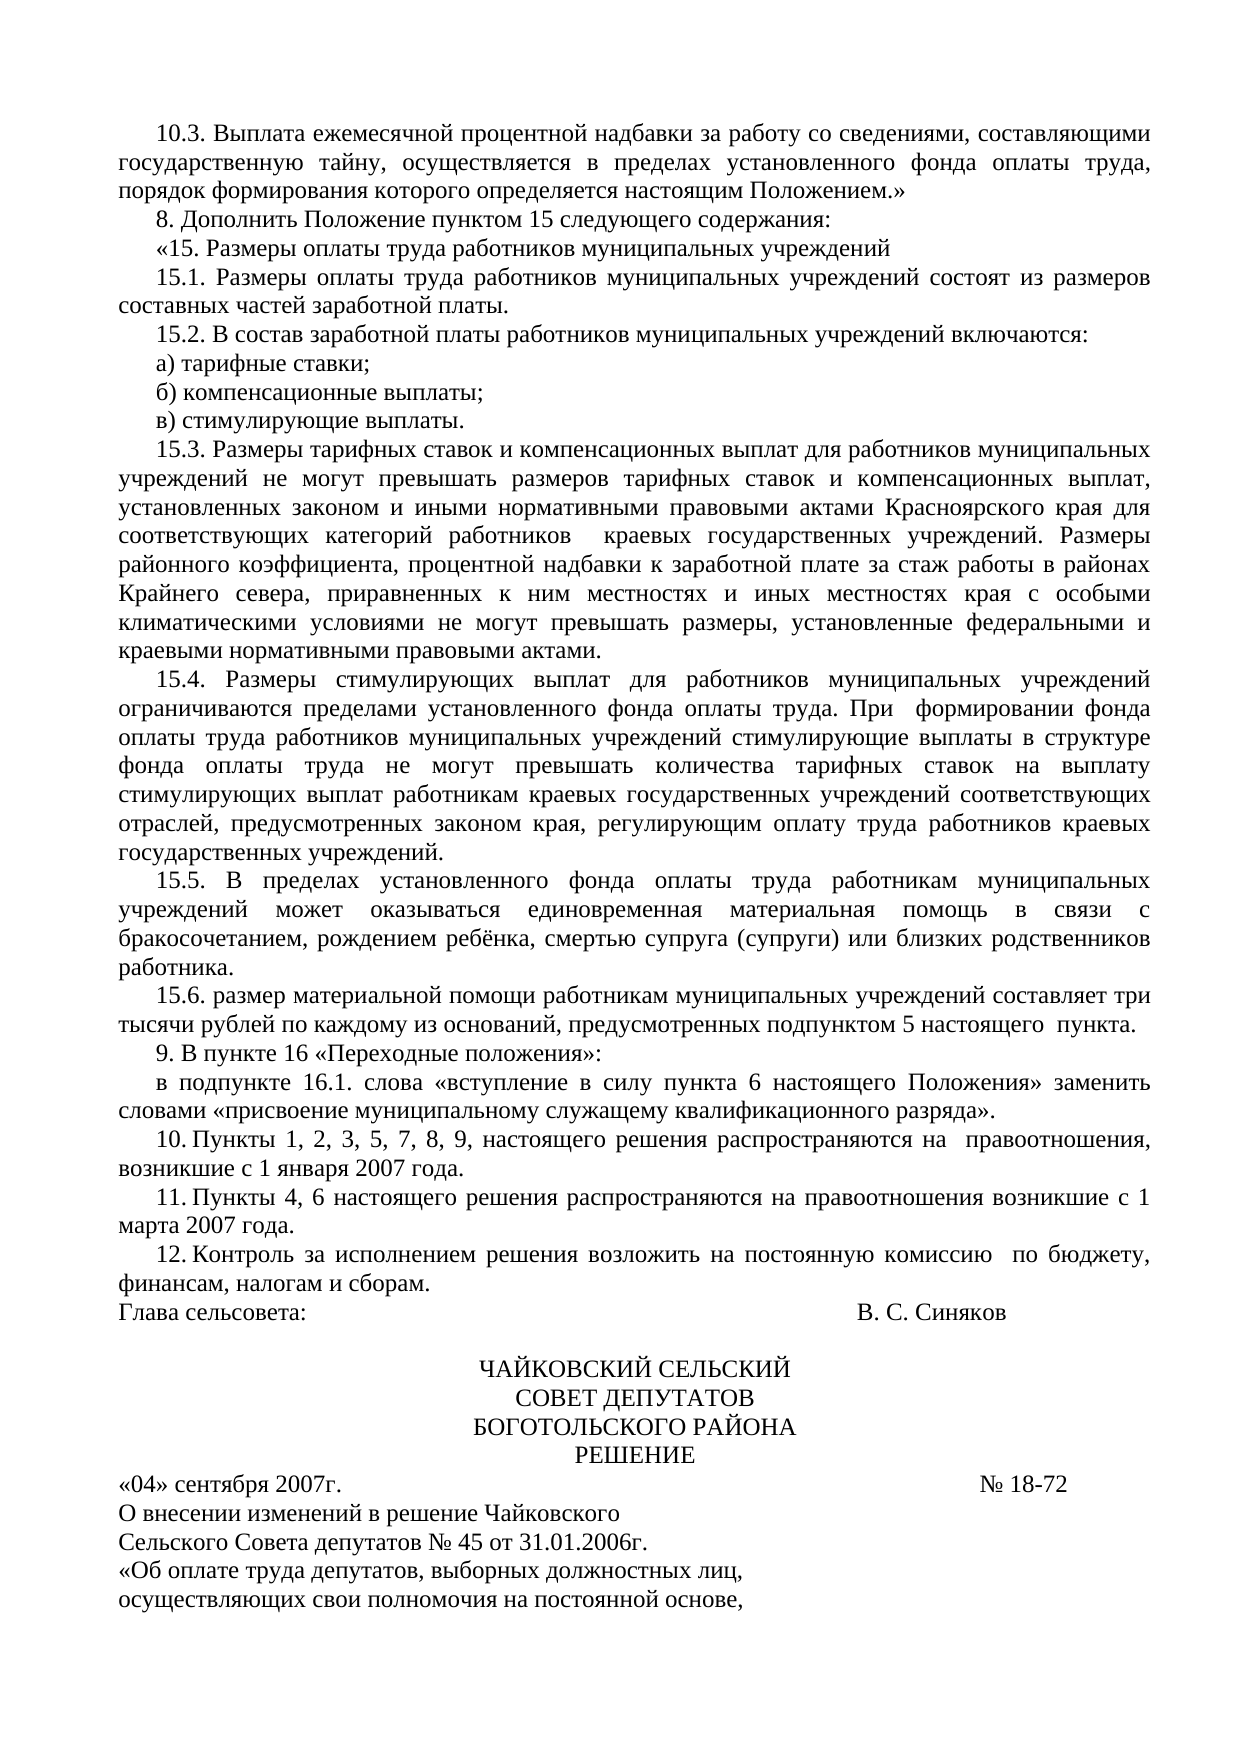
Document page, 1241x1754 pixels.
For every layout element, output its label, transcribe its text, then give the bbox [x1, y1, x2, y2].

text 8. Дополнить Положение пунктом 15 следующего содержания: [156, 204, 1152, 233]
text осуществляющих свои полномочия на постоянной основе, [118, 1584, 1152, 1613]
text 15.4. Размеры стимулирующих выплат для работников муниципальных учреждений ограничиваются пределами установленного фонда оплаты труда. При формировании фонда оплаты труда работников муниципальных учреждений стимулирующие выплаты в структуре фонда оплаты труда не могут превышать количества тарифных ставок на выплату стимулирующих выплат работникам краевых государственных учреждений соответствующих отраслей, предусмотренных законом края, регулирующим оплату труда работников краевых государственных учреждений. [118, 664, 1152, 866]
text 10.3. Выплата ежемесячной процентной надбавки за работу со сведениями, составляющими государственную тайну, осуществляется в пределах установленного фонда оплаты труда, порядок формирования которого определяется настоящим Положением.» [118, 118, 1152, 204]
text 15.3. Размеры тарифных ставок и компенсационных выплат для работников муниципальных учреждений не могут превышать размеров тарифных ставок и компенсационных выплат, установленных законом и иными нормативными правовыми актами Красноярского края для соответствующих категорий работников краевых государственных учреждений. Размеры районного коэффициента, процентной надбавки к заработной плате за стаж работы в районах Крайнего севера, приравненных к ним местностях и иных местностях края с особыми климатическими условиями не могут превышать размеры, установленные федеральными и краевыми нормативными правовыми актами. [118, 434, 1152, 664]
text 9. В пункте 16 «Переходные положения»: [156, 1038, 1152, 1067]
text 15.5. В пределах установленного фонда оплаты труда работникам муниципальных учреждений может оказываться единовременная материальная помощь в связи с бракосочетанием, рождением ребёнка, смертью супруга (супруги) или близких родственников работника. [118, 866, 1152, 981]
text «15. Размеры оплаты труда работников муниципальных учреждений [156, 233, 1152, 262]
text Сельского Совета депутатов № 45 от 31.01.2006г. [118, 1527, 1152, 1556]
text в) стимулирующие выплаты. [156, 406, 1152, 434]
text СОВЕТ ДЕПУТАТОВ [118, 1383, 1152, 1412]
list Контроль за исполнением решения возложить на постоянную комиссию по бюджету, финансам, налогам и сборам. [118, 1239, 1152, 1297]
text ЧАЙКОВСКИЙ СЕЛЬСКИЙ [118, 1354, 1152, 1383]
text 15.1. Размеры оплаты труда работников муниципальных учреждений состоят из размеров составных частей заработной платы. [118, 262, 1152, 319]
text РЕШЕНИЕ [118, 1441, 1152, 1469]
text б) компенсационные выплаты; [156, 377, 1152, 406]
text 15.6. размер материальной помощи работникам муниципальных учреждений составляет три тысячи рублей по каждому из оснований, предусмотренных подпунктом 5 настоящего пункта. [118, 981, 1152, 1038]
text 15.2. В состав заработной платы работников муниципальных учреждений включаются: [156, 319, 1152, 348]
list Пункты 1, 2, 3, 5, 7, 8, 9, настоящего решения распространяются на правоотношения, возникшие с 1 января 2007 года. [118, 1124, 1152, 1182]
text «04» сентября 2007г. № 18-72 [118, 1469, 1152, 1498]
text БОГОТОЛЬСКОГО РАЙОНА [118, 1412, 1152, 1441]
text а) тарифные ставки; [156, 348, 1152, 377]
text «Об оплате труда депутатов, выборных должностных лиц, [118, 1556, 1152, 1584]
list Пункты 4, 6 настоящего решения распространяются на правоотношения возникшие с 1 марта 2007 года. [118, 1182, 1152, 1239]
text в подпункте 16.1. слова «вступление в силу пункта 6 настоящего Положения» заменить словами «присвоение муниципальному служащему квалификационного разряда». [118, 1067, 1152, 1124]
text Глава сельсовета: В. С. Синяков [118, 1297, 1152, 1326]
text О внесении изменений в решение Чайковского [118, 1498, 1152, 1527]
